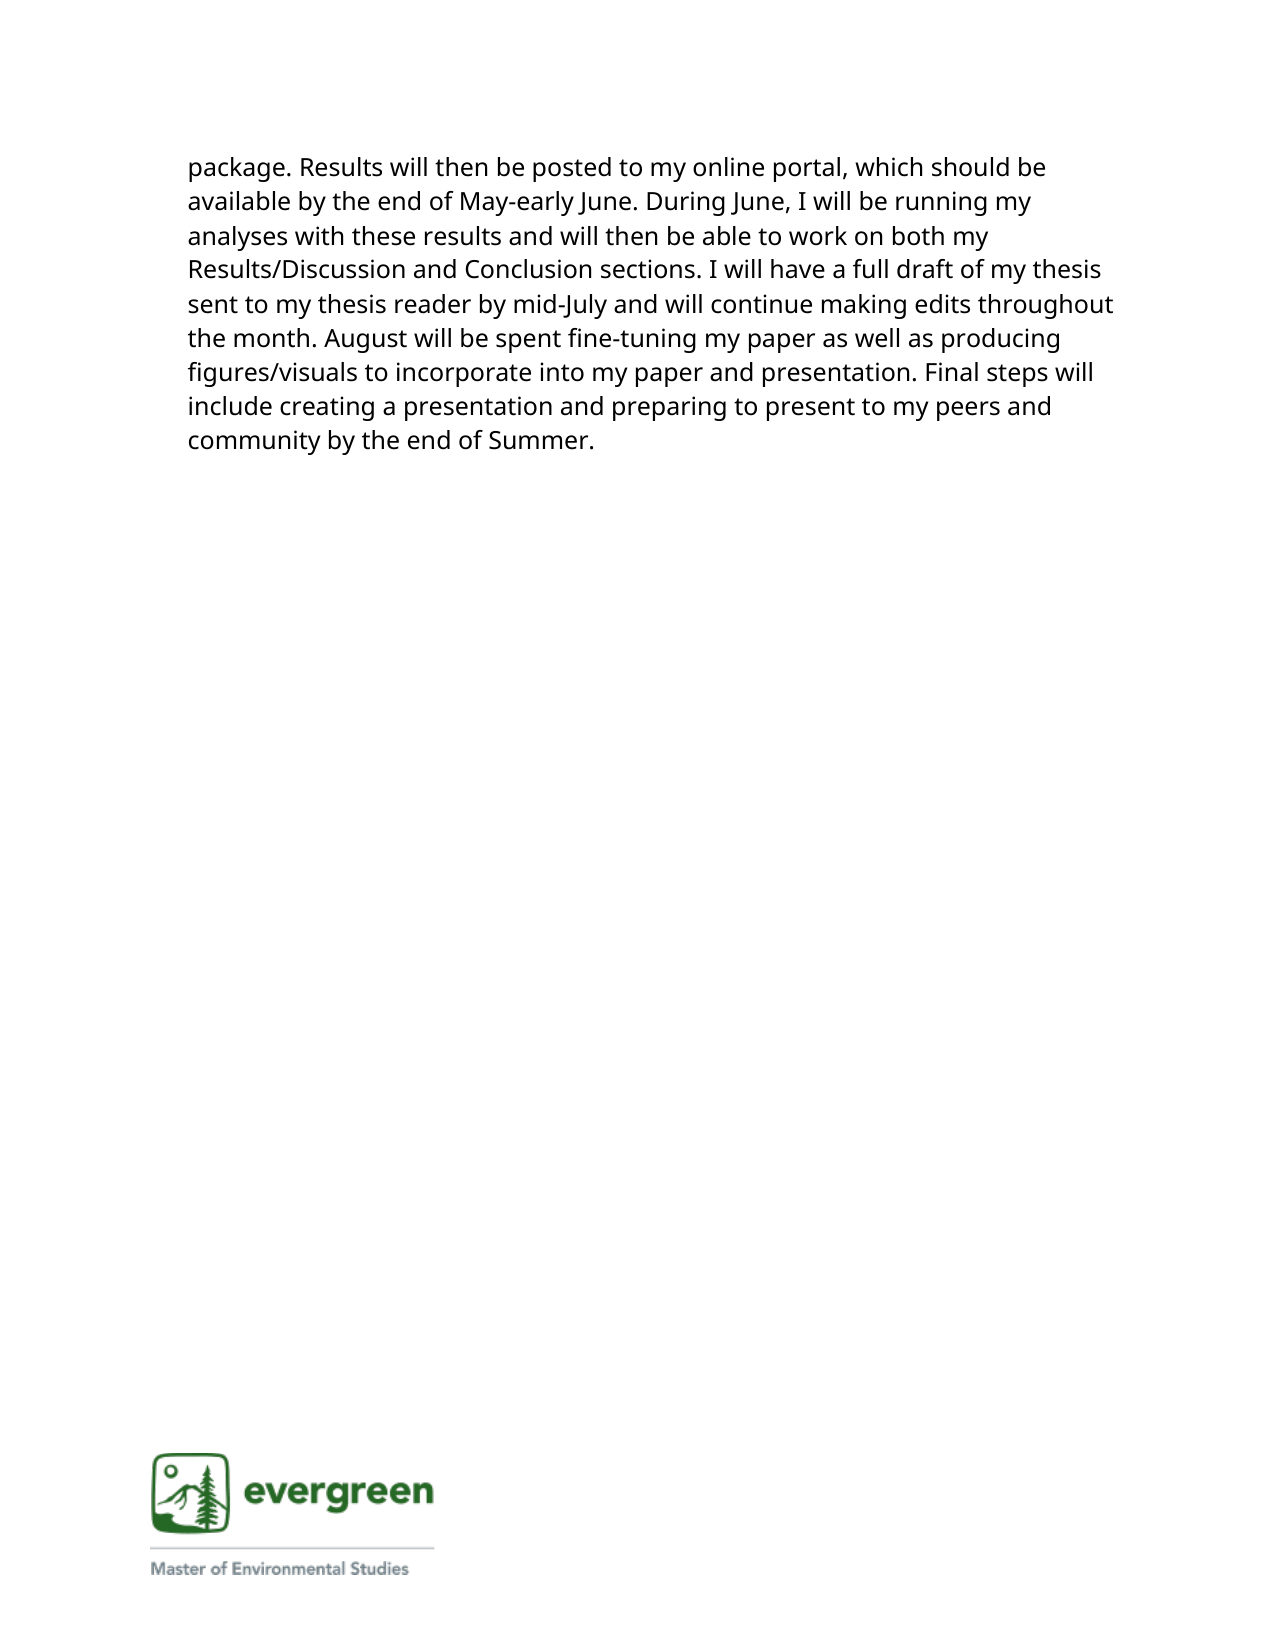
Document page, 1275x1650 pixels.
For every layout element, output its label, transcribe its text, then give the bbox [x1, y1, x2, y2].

picture [150, 1453, 435, 1575]
text Soil sampling will be conducted on one or two of the following dates: 5/17, 5/18, 5/24, 5/25. Samples will then be immediately mailed to Midwest Labs, and they estimate a 3-5 business day turnaround time for my selected analysis package. Results will then be posted to my online portal, which should be available by the end of May-early June. During June, I will be running my analyses with these results and will then be able to work on both my Results/Discussion and Conclusion sections. I will have a full draft of my thesis sent to my thesis reader by mid-July and will continue making edits throughout the month. August will be spent fine-tuning my paper as well as producing figures/visuals to incorporate into my paper and presentation. Final steps will include creating a presentation and preparing to present to my peers and community by the end of Summer. [187, 150, 1125, 559]
